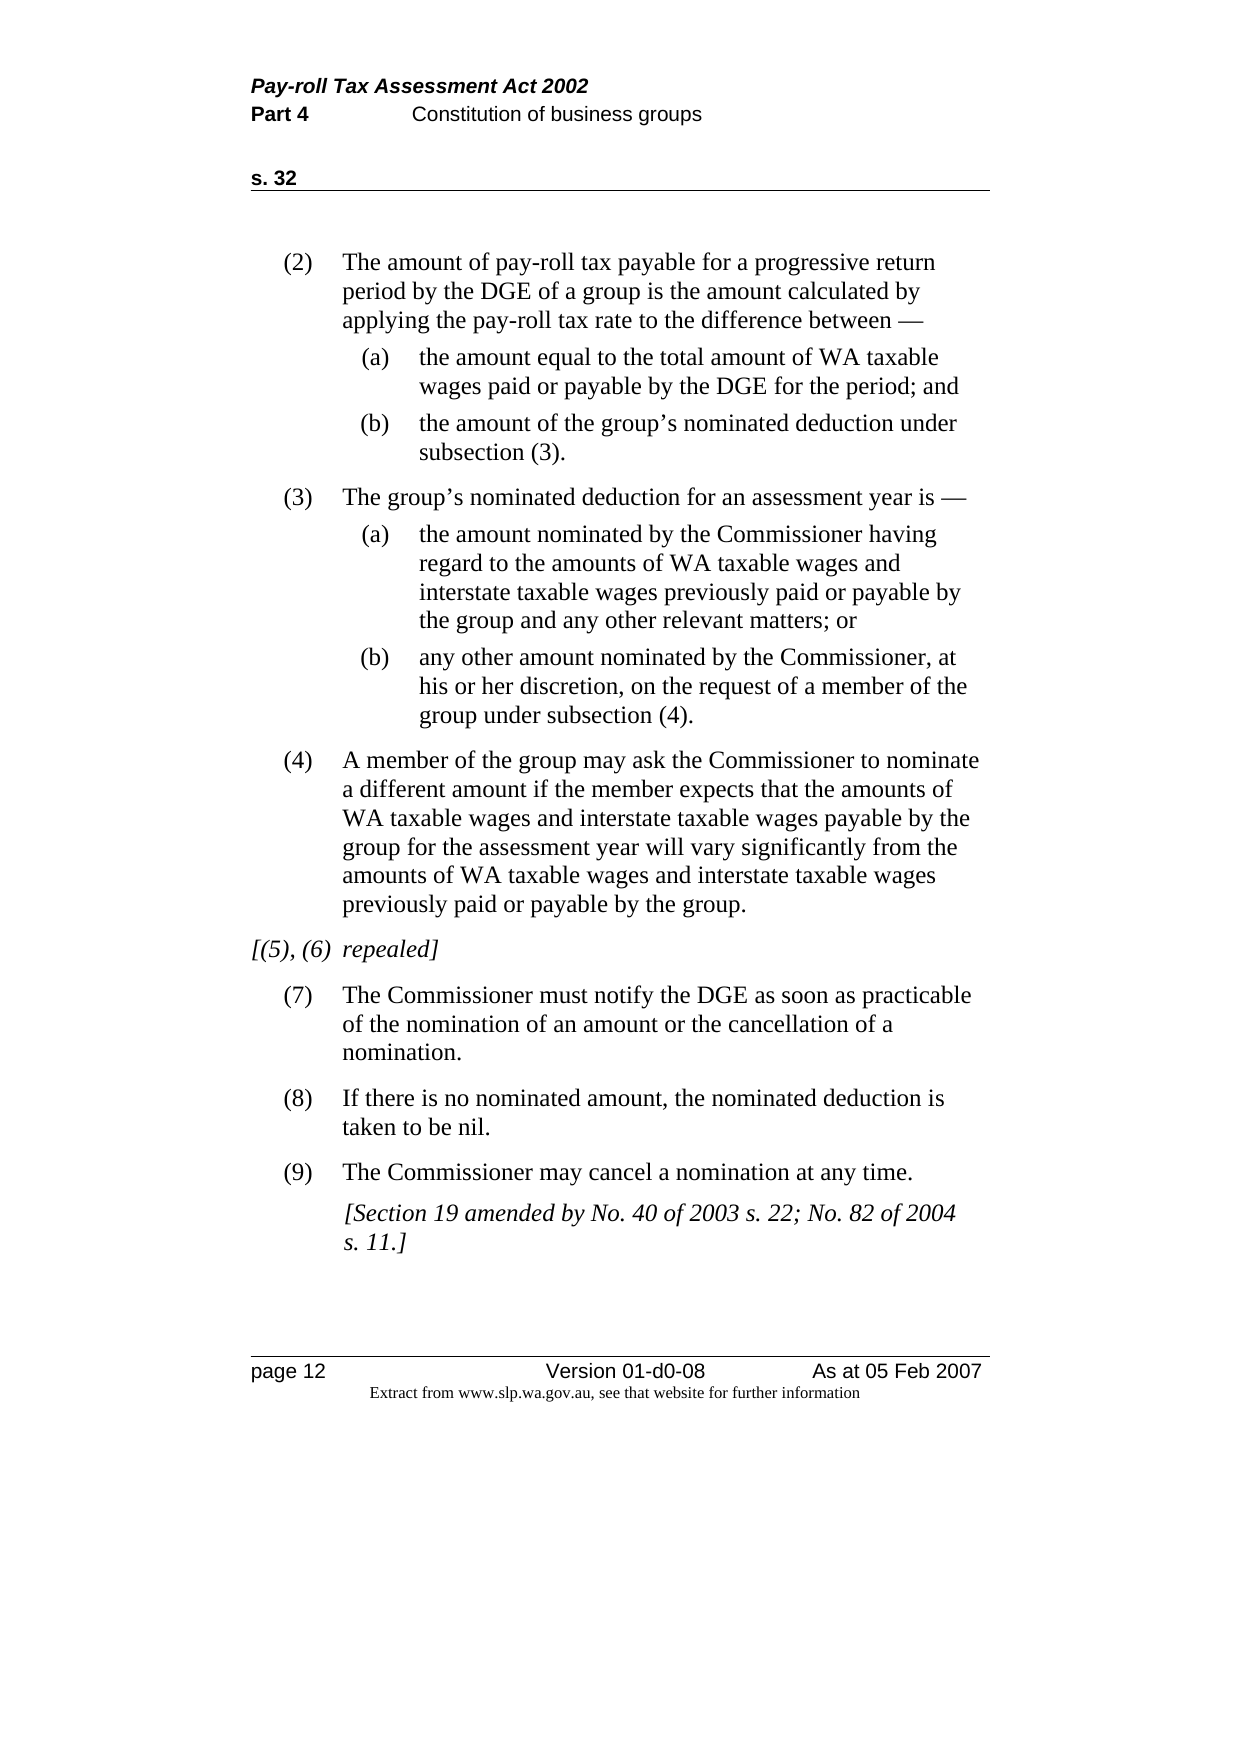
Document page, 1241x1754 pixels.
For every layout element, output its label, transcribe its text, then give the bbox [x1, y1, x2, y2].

text (7) The Commissioner must notify the DGE as soon as practicable of the nomination of an amount or the cancellation of a nomination. [251, 980, 990, 1066]
text (b) the amount of the group’s nominated deduction under subsection (3). [251, 408, 990, 465]
text (3) The group’s nominated deduction for an assessment year is — [251, 482, 990, 511]
text (a) the amount equal to the total amount of WA taxable wages paid or payable by the DGE for the period; and [251, 342, 990, 399]
text [Section 19 amended by No. 40 of 2003 s. 22; No. 82 of 2004 s. 11.] [251, 1198, 990, 1256]
text [(5), (6) repealed] [251, 934, 990, 963]
text (4) A member of the group may ask the Commissioner to nominate a different amount if the member expects that the amounts of WA taxable wages and interstate taxable wages payable by the group for the assessment year will vary significantly from the amounts of WA taxable wages and interstate taxable wages previously paid or payable by the group. [251, 745, 990, 918]
text (9) The Commissioner may cancel a nomination at any time. [251, 1157, 990, 1186]
text (b) any other amount nominated by the Commissioner, at his or her discretion, on the request of a member of the group under subsection (4). [251, 642, 990, 729]
text (2) The amount of pay-roll tax payable for a progressive return period by the DGE of a group is the amount calculated by applying the pay-roll tax rate to the difference between — [251, 247, 990, 334]
text (8) If there is no nominated amount, the nominated deduction is taken to be nil. [251, 1083, 990, 1140]
text (a) the amount nominated by the Commissioner having regard to the amounts of WA taxable wages and interstate taxable wages previously paid or payable by the group and any other relevant matters; or [251, 519, 990, 634]
